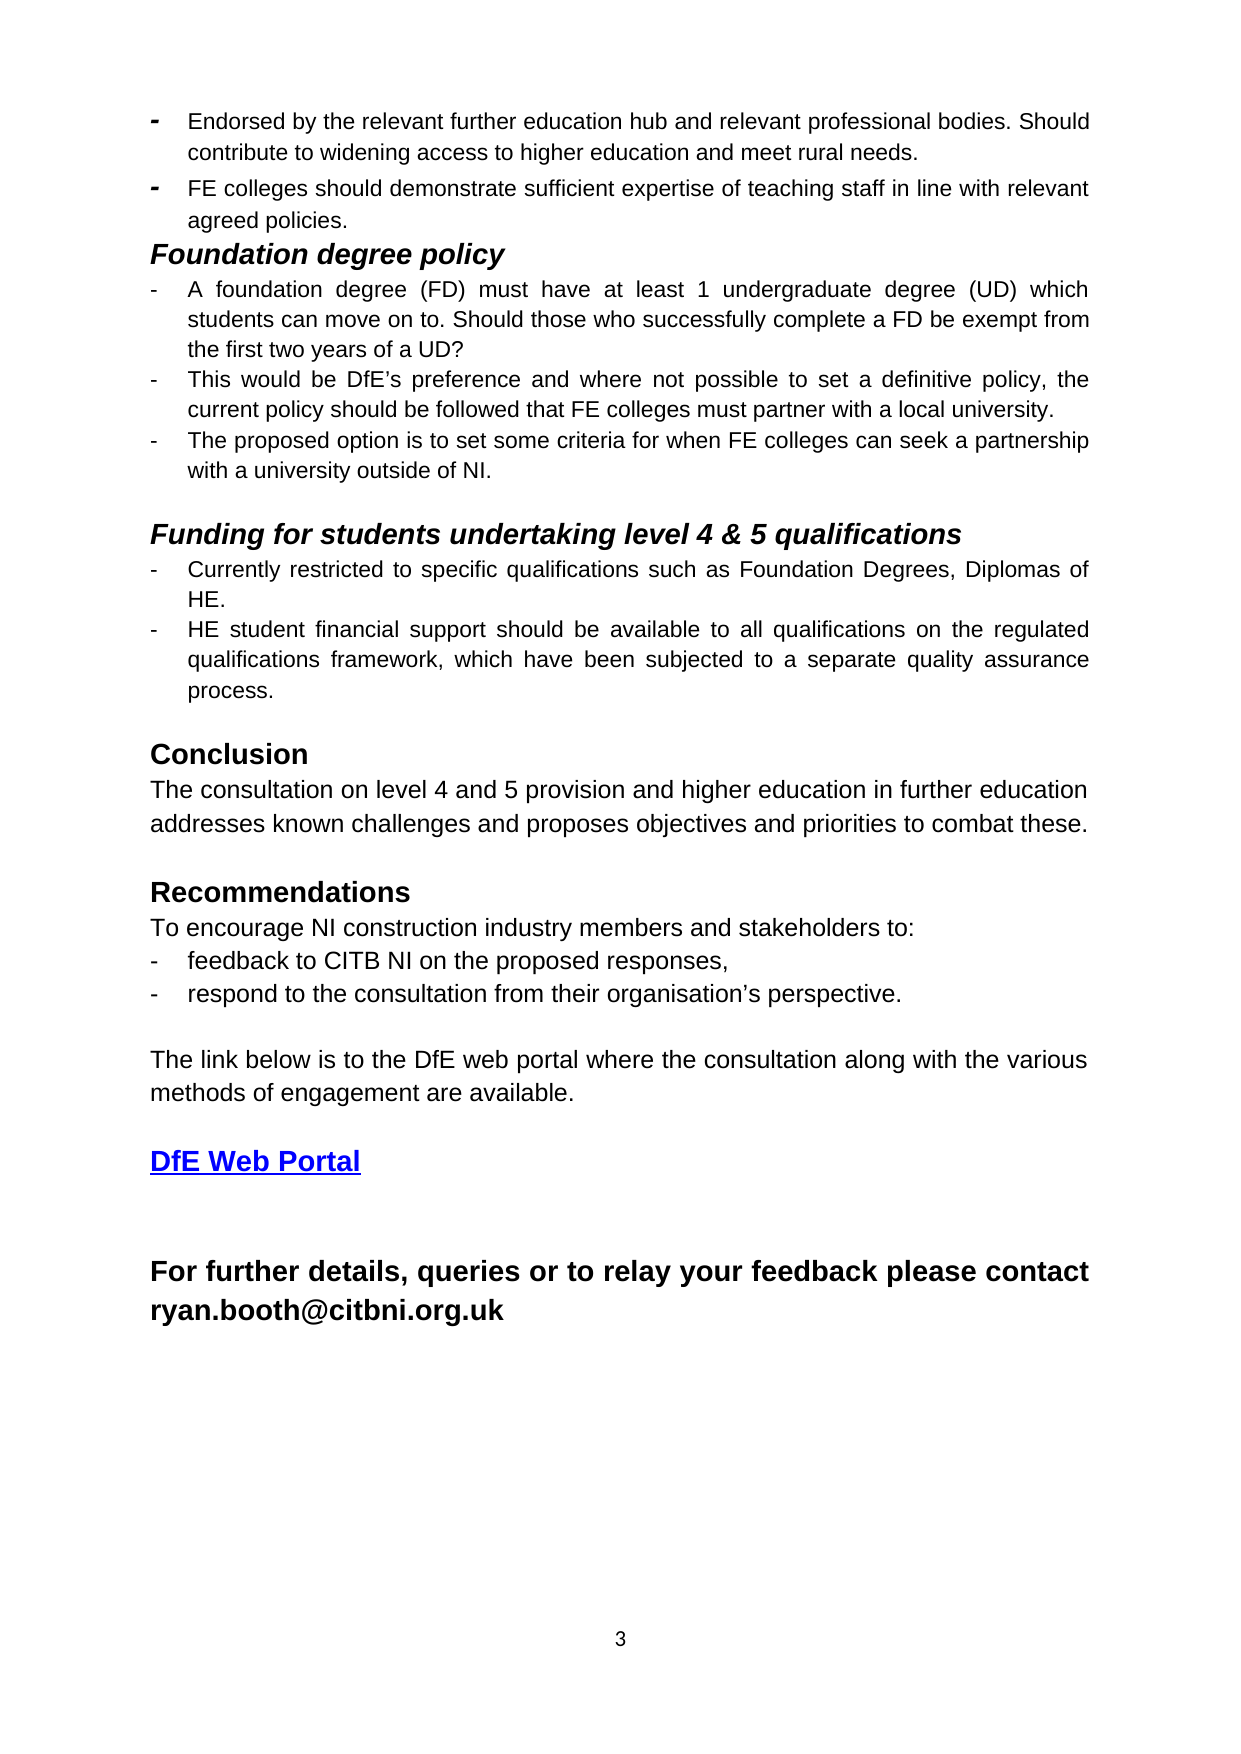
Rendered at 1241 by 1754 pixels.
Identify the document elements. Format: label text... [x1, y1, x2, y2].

text DfE Web Portal [150, 1144, 1090, 1178]
text The link below is to the DfE web portal where the consultation along with the various methods of engagement are available. [150, 1045, 1090, 1107]
text Funding for students undertaking level 4 & 5 qualifications [150, 517, 1090, 551]
list respond to the consultation from their organisation’s perspective. [150, 979, 1090, 1008]
list FE colleges should demonstrate sufficient expertise of teaching staff in line with relevant agreed policies. [150, 169, 1090, 233]
text Conclusion [150, 737, 1090, 771]
text Foundation degree policy [150, 237, 1090, 271]
list The proposed option is to set some criteria for when FE colleges can seek a partnership with a university outside of NI. [150, 427, 1090, 483]
text To encourage NI construction industry members and stakeholders to: [150, 913, 1090, 942]
list Endorsed by the relevant further education hub and relevant professional bodies. Should contribute to widening access to higher education and meet rural needs. [150, 102, 1090, 166]
list Currently restricted to specific qualifications such as Foundation Degrees, Diplomas of HE. [150, 556, 1090, 612]
list This would be DfE’s preference and where not possible to set a definitive policy, the current policy should be followed that FE colleges must partner with a local university. [150, 366, 1090, 423]
text For further details, queries or to relay your feedback please contact ryan.booth@citbni.org.uk [150, 1254, 1090, 1326]
list feedback to CITB NI on the proposed responses, [150, 946, 1090, 975]
list A foundation degree (FD) must have at least 1 undergraduate degree (UD) which students can move on to. Should those who successfully complete a FD be exempt from the first two years of a UD? [150, 276, 1090, 362]
list HE student financial support should be available to all qualifications on the regulated qualifications framework, which have been subjected to a separate quality assurance process. [150, 616, 1090, 703]
text The consultation on level 4 and 5 provision and higher education in further education addresses known challenges and proposes objectives and priorities to combat these. [150, 776, 1090, 837]
text Recommendations [150, 874, 1090, 908]
